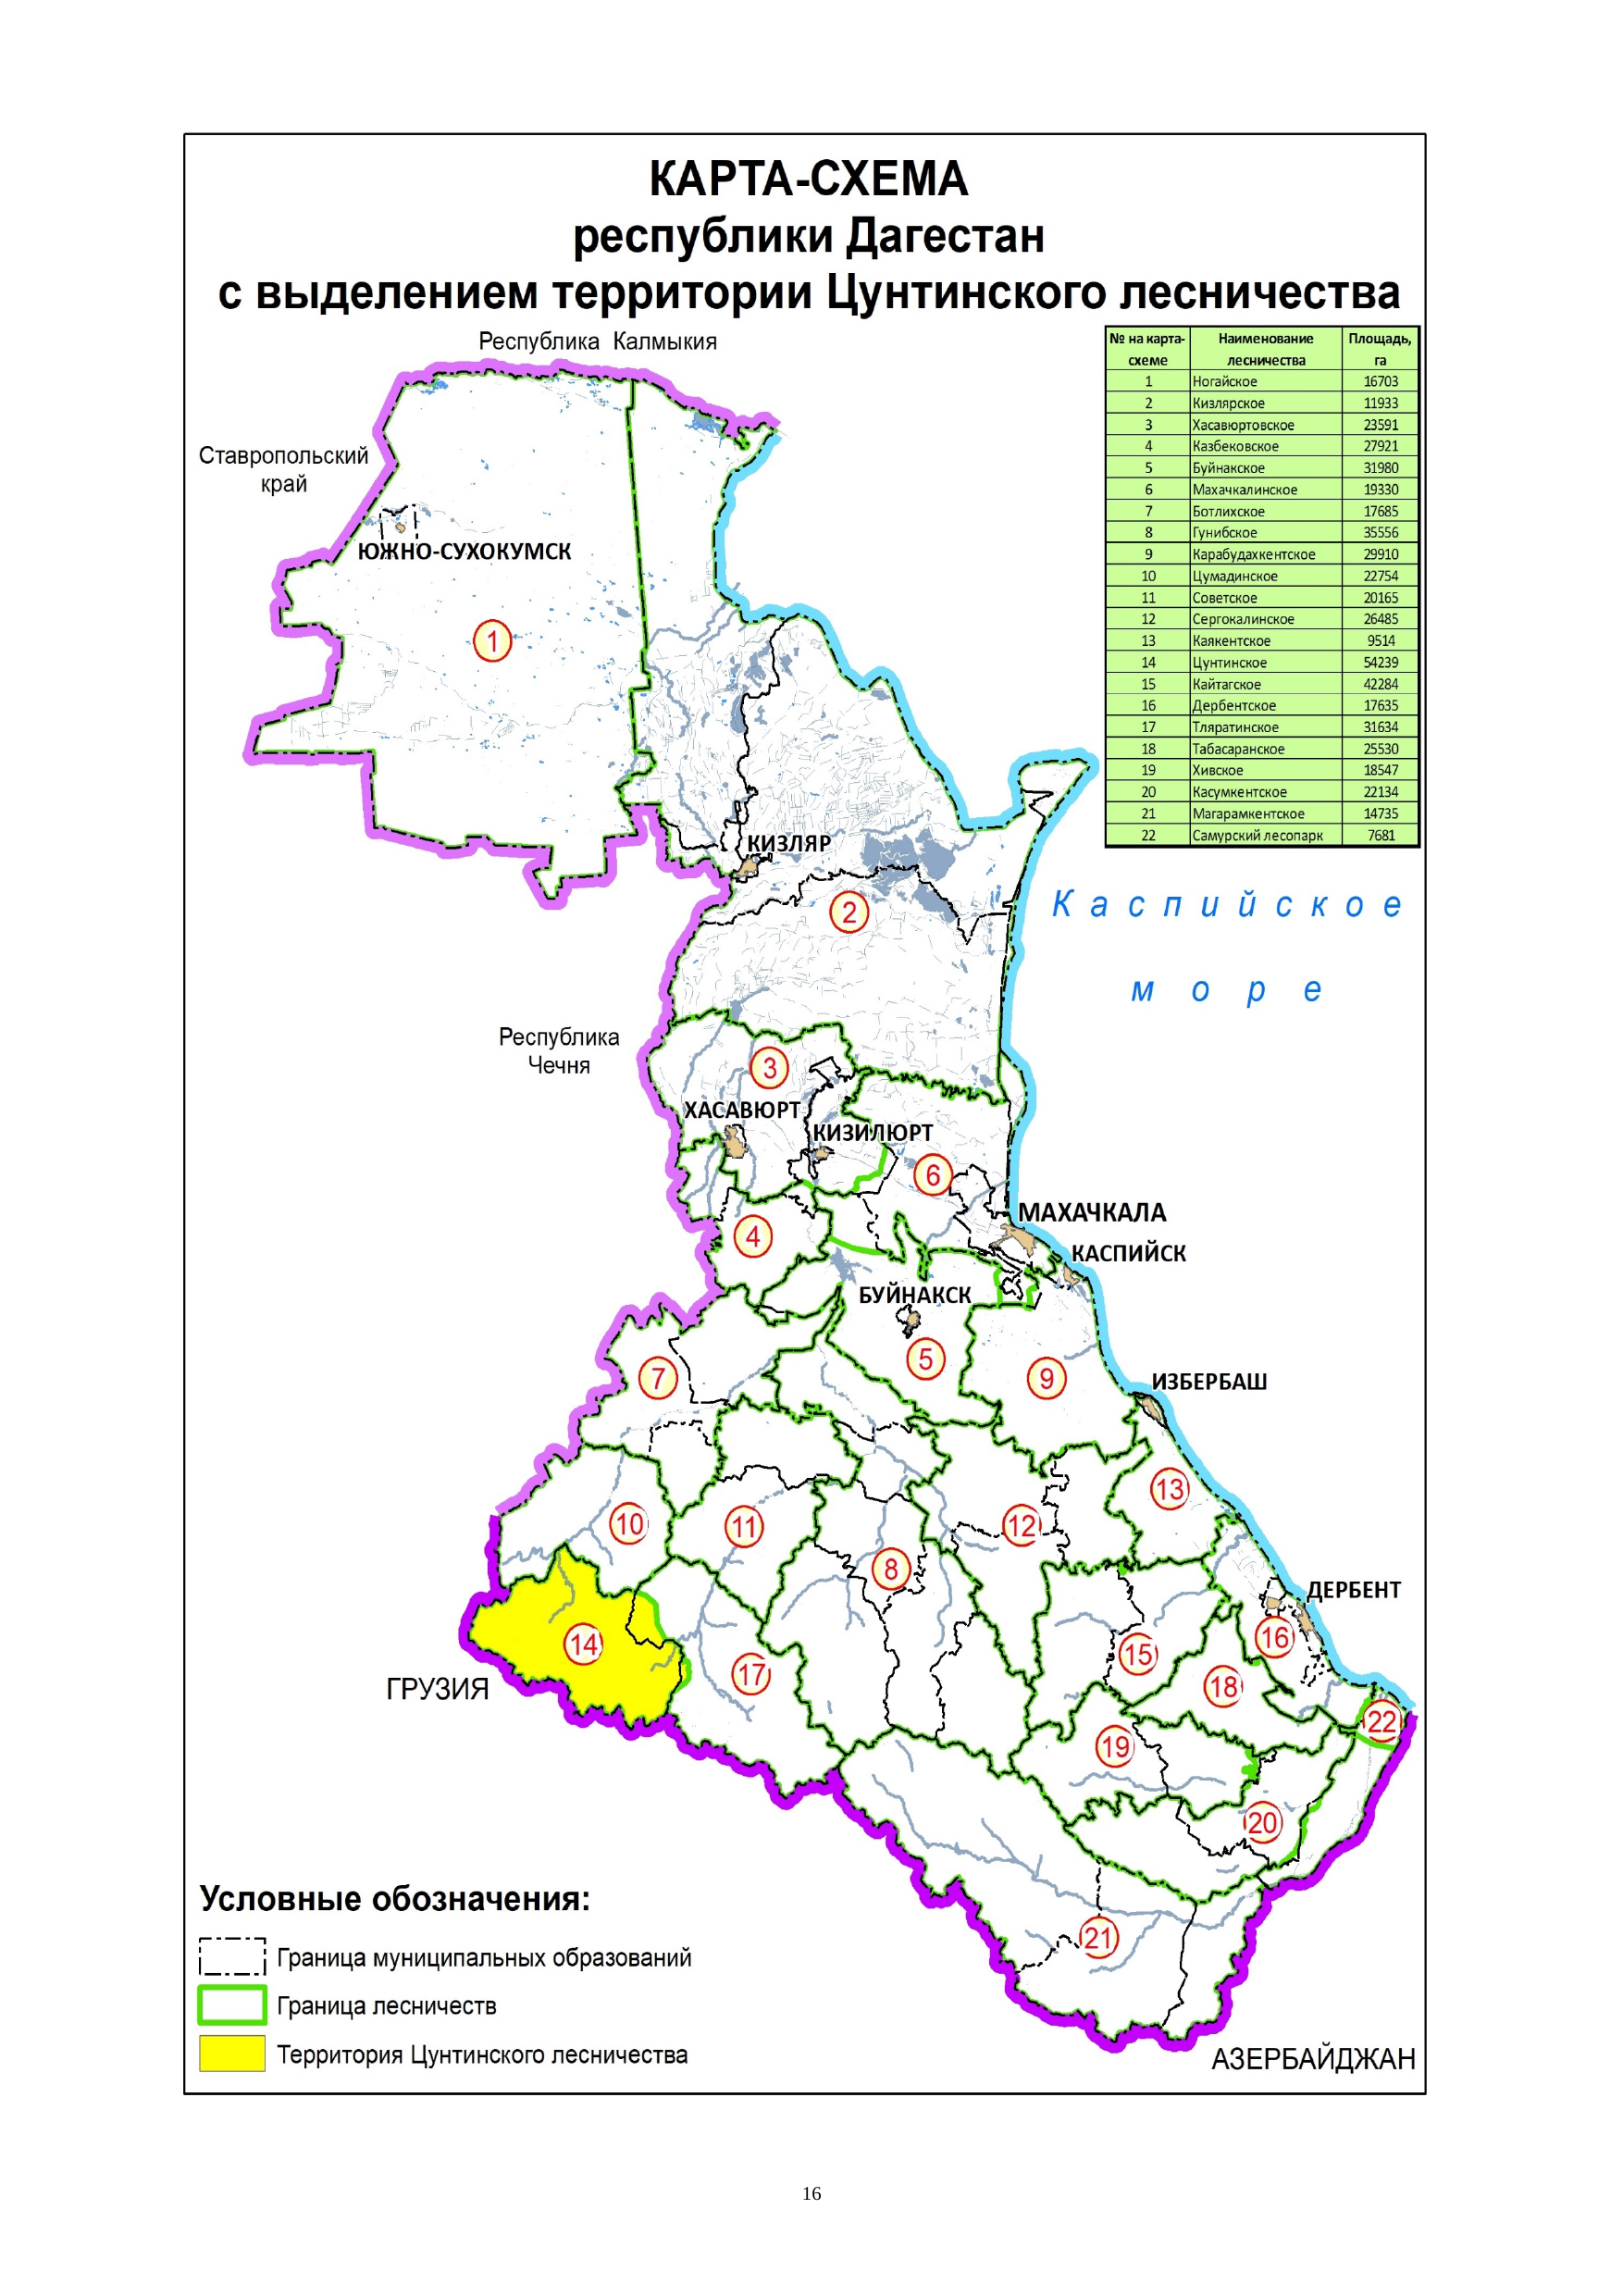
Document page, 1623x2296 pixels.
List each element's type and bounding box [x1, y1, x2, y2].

picture [136, 81, 1472, 2132]
